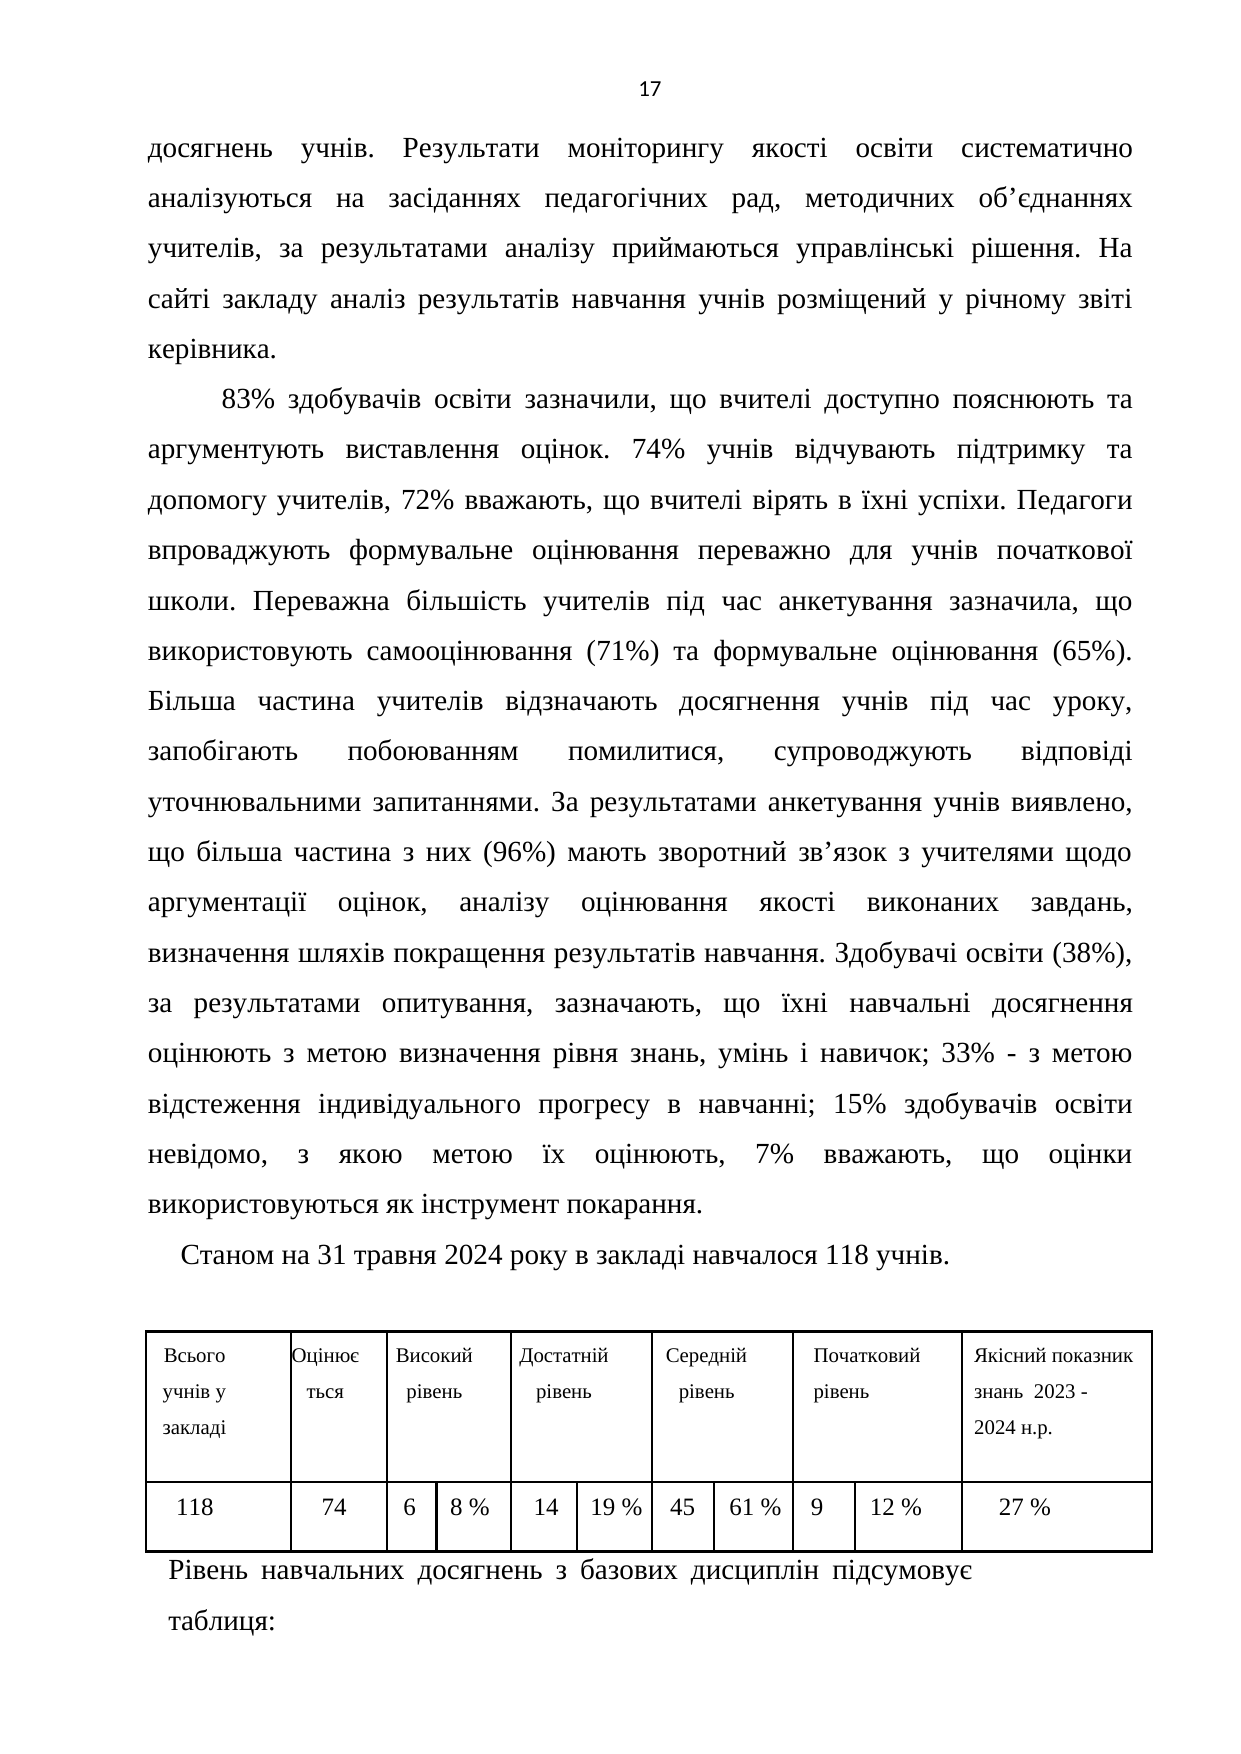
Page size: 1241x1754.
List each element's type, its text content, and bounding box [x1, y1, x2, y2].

text 83% здобувачів освіти зазначили, що вчителі доступно пояснюють та аргументують виставлення оцінок. 74% учнів відчувають підтримку та допомогу учителів, 72% вважають, що вчителі вірять в їхні успіхи. Педагоги впроваджують формувальне оцінювання переважно для учнів початкової школи. Переважна більшість учителів під час анкетування зазначила, що використовують самооцінювання (71%) та формувальне оцінювання (65%). Більша частина учителів відзначають досягнення учнів під час уроку, запобігають побоюванням помилитися, супроводжують відповіді уточнювальними запитаннями. За результатами анкетування учнів виявлено, що більша частина з них (96%) мають зворотний зв’язок з учителями щодо аргументації оцінок, аналізу оцінювання якості виконаних завдань, визначення шляхів покращення результатів навчання. Здобувачі освіти (38%), за результатами опитування, зазначають, що їхні навчальні досягнення оцінюють з метою визначення рівня знань, умінь і навичок; 33% - з метою відстеження індивідуального прогресу в навчанні; 15% здобувачів освіти невідомо, з якою метою їх оцінюють, 7% вважають, що оцінки використовуються як інструмент покарання. [148, 381, 1133, 1220]
table_cell 6 [388, 1483, 435, 1550]
text Станом на 31 травня 2024 року в закладі навчалося 118 учнів. [159, 1237, 972, 1270]
table_cell 45 [653, 1483, 713, 1550]
table_header Оцінює ться [292, 1333, 386, 1481]
table_cell 27 % [963, 1483, 1151, 1550]
table_cell 118 [147, 1483, 290, 1550]
table_cell 8 % [438, 1483, 510, 1550]
table_cell 9 [794, 1483, 854, 1550]
table_header Середній рівень [653, 1333, 792, 1481]
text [148, 130, 1133, 364]
table_cell 61 % [715, 1483, 792, 1550]
table_header Високий рівень [388, 1333, 510, 1481]
table_header Всього учнів у закладі [147, 1333, 290, 1481]
table_cell 19 % [578, 1483, 651, 1550]
table_cell 74 [292, 1483, 386, 1550]
table_header Достатній рівень [512, 1333, 651, 1481]
table_cell 14 [512, 1483, 576, 1550]
table_header Якісний показник знань 2023 - 2024 н.р. [963, 1333, 1151, 1481]
table_header Початковий рівень [794, 1333, 961, 1481]
text Рівень навчальних досягнень з базових дисциплін підсумовує таблиця: [168, 1553, 973, 1636]
table_cell 12 % [856, 1483, 961, 1550]
